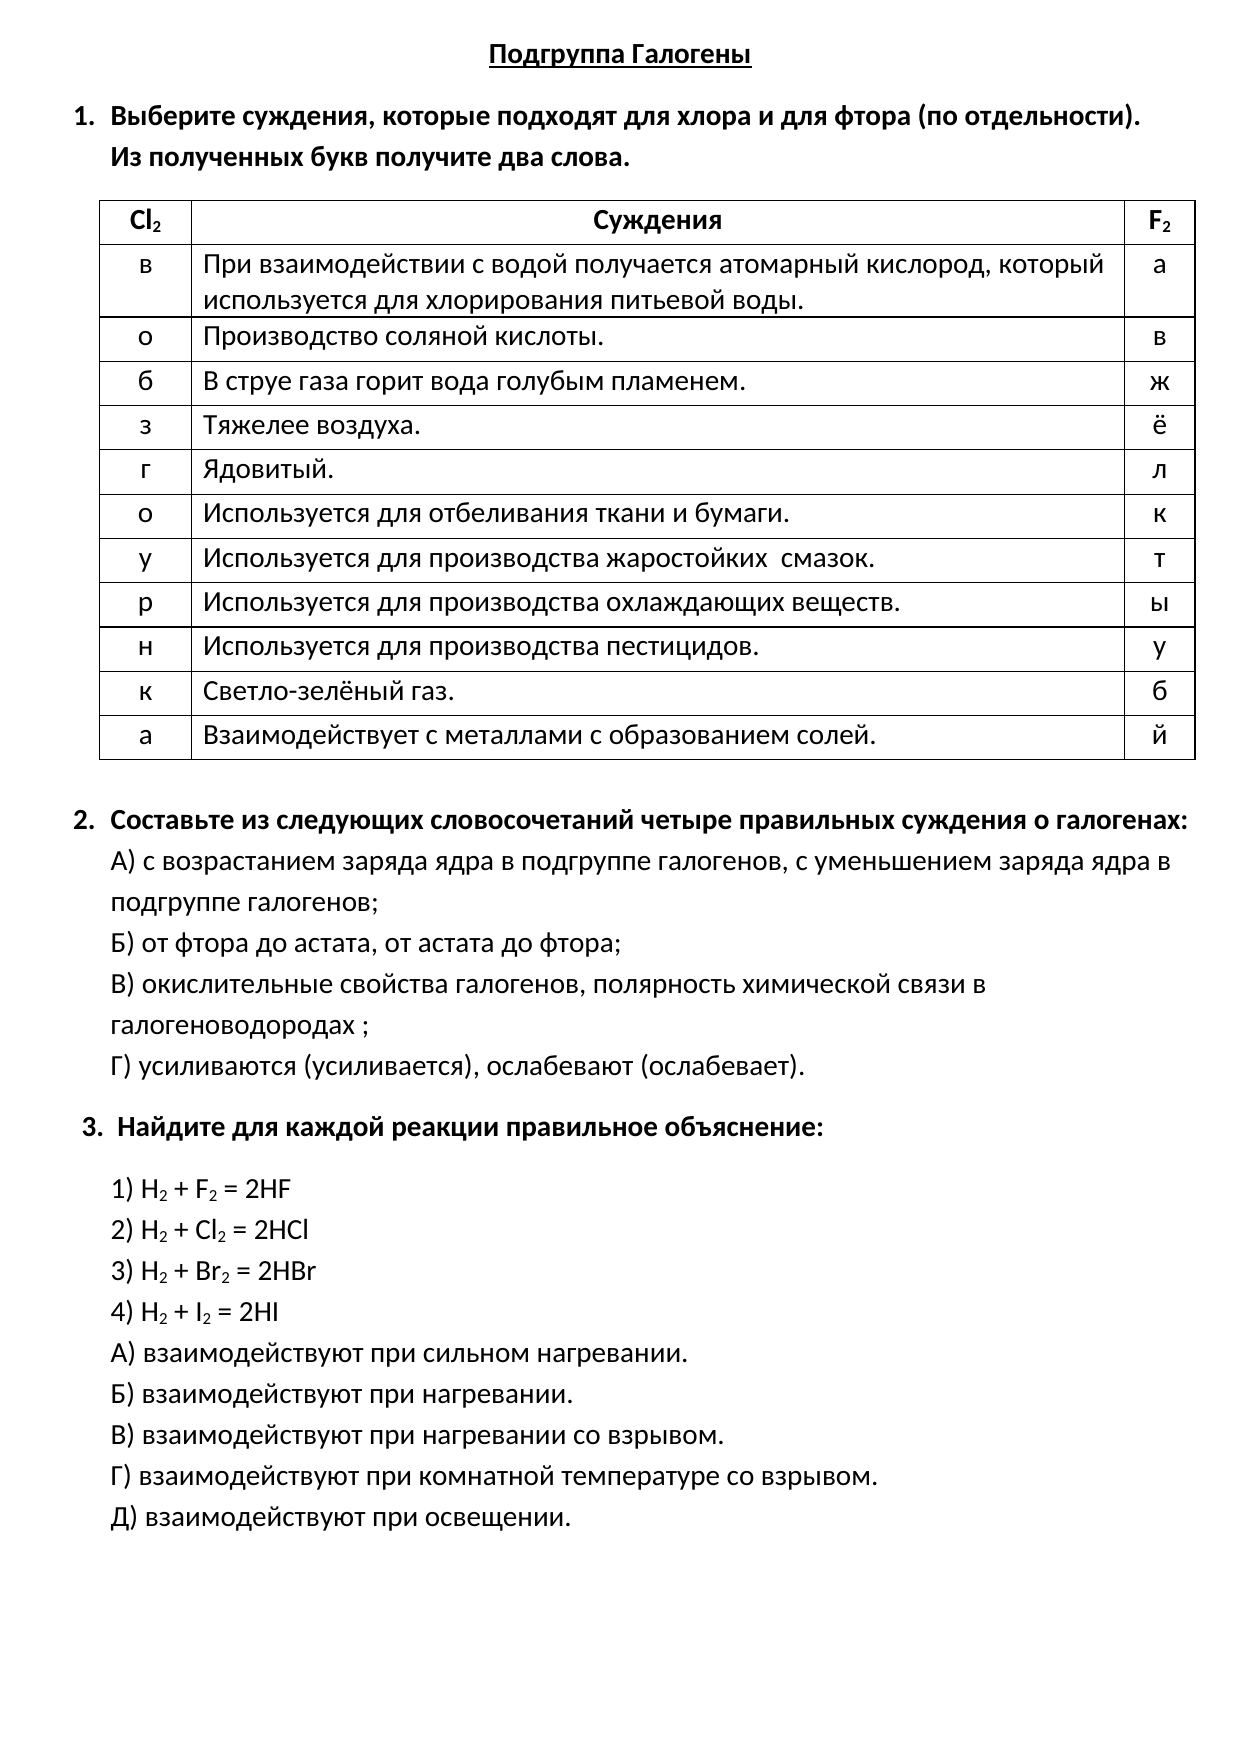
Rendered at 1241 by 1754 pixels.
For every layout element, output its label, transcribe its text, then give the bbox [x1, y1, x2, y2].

table_cell б [100, 362, 191, 405]
list Д) взаимодействуют при освещении. [110, 1498, 1205, 1533]
table_cell б [1125, 672, 1194, 715]
table_cell з [100, 406, 191, 449]
list Составьте из следующих словосочетаний четыре правильных суждения о галогенах: [73, 801, 1205, 837]
list Б) взаимодействуют при нагревании. [110, 1375, 1205, 1411]
table_cell т [1125, 539, 1194, 582]
table_cell В струе газа горит вода голубым пламенем. [192, 362, 1124, 405]
list Б) от фтора до астата, от астата до фтора; [110, 924, 1205, 959]
text 3. Найдите для каждой реакции правильное объяснение: [35, 1108, 1205, 1144]
table_cell н [100, 628, 191, 671]
table_cell Используется для производства жаростойких смазок. [192, 539, 1124, 582]
table_cell р [100, 583, 191, 626]
table_cell ы [1125, 583, 1194, 626]
list А) с возрастанием заряда ядра в подгруппе галогенов, с уменьшением заряда ядра в подгруппе галогенов; [110, 842, 1205, 919]
table_cell в [1125, 318, 1194, 361]
table_cell Тяжелее воздуха. [192, 406, 1124, 449]
table_cell ж [1125, 362, 1194, 405]
table_cell Производство соляной кислоты. [192, 318, 1124, 361]
table_cell о [100, 318, 191, 361]
table_cell к [100, 672, 191, 715]
list 4) H2 + I2 = 2HI [110, 1293, 1205, 1329]
list В) окислительные свойства галогенов, полярность химической связи в галогеноводородах ; [110, 965, 1205, 1041]
table_cell к [1125, 495, 1194, 538]
list Из полученных букв получите два слова. [110, 138, 1205, 174]
table_cell у [1125, 628, 1194, 671]
table_cell о [100, 495, 191, 538]
list Выберите суждения, которые подходят для хлора и для фтора (по отдельности). [73, 97, 1205, 133]
list В) взаимодействуют при нагревании со взрывом. [110, 1416, 1205, 1452]
table_header F2 [1125, 201, 1194, 244]
table_cell в [100, 245, 191, 316]
list Г) взаимодействуют при комнатной температуре со взрывом. [110, 1457, 1205, 1492]
table_header Суждения [192, 201, 1124, 244]
list 3) H2 + Br2 = 2HBr [110, 1252, 1205, 1288]
list Г) усиливаются (усиливается), ослабевают (ослабевает). [110, 1047, 1205, 1082]
table_header Cl2 [100, 201, 191, 244]
table_cell а [1125, 245, 1194, 316]
list 1) H2 + F2 = 2HF [110, 1170, 1205, 1206]
table_cell Ядовитый. [192, 450, 1124, 493]
table_cell Взаимодействует с металлами с образованием солей. [192, 716, 1124, 759]
table_cell Светло-зелёный газ. [192, 672, 1124, 715]
table_cell Используется для производства охлаждающих веществ. [192, 583, 1124, 626]
table_cell й [1125, 716, 1194, 759]
list А) взаимодействуют при сильном нагревании. [110, 1334, 1205, 1370]
table_cell Используется для производства пестицидов. [192, 628, 1124, 671]
table_cell При взаимодействии с водой получается атомарный кислород, который используется для хлорирования питьевой воды. [192, 245, 1124, 316]
list 2) H2 + Cl2 = 2HCl [110, 1211, 1205, 1247]
table_cell ё [1125, 406, 1194, 449]
text Подгруппа Галогены [35, 35, 1205, 71]
table_cell у [100, 539, 191, 582]
table_cell л [1125, 450, 1194, 493]
table_cell г [100, 450, 191, 493]
table_cell Используется для отбеливания ткани и бумаги. [192, 495, 1124, 538]
table_cell а [100, 716, 191, 759]
